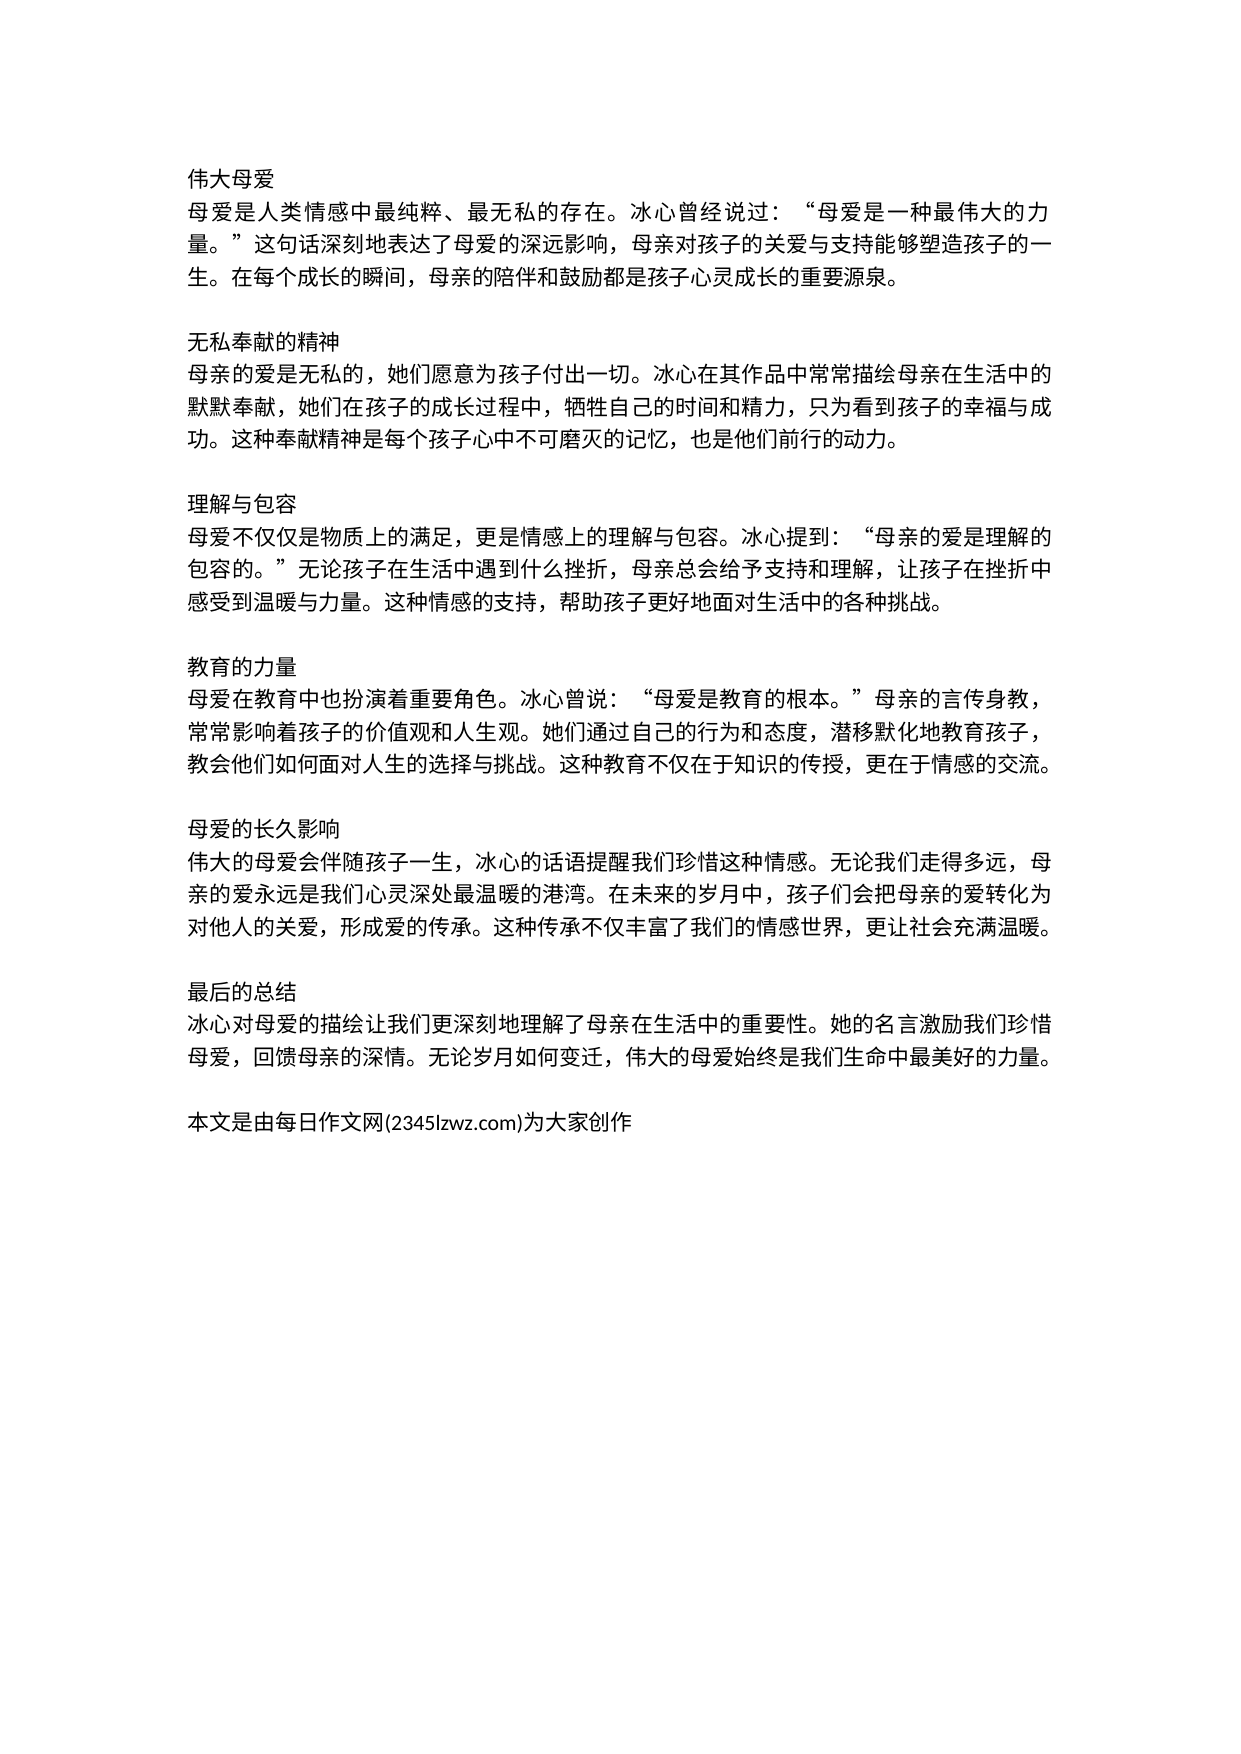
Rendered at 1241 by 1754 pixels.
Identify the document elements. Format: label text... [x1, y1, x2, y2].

text 母爱的长久影响 [187, 812, 1053, 844]
text 伟大的母爱会伴随孩子一生，冰心的话语提醒我们珍惜这种情感。无论我们走得多远，母亲的爱永远是我们心灵深处最温暖的港湾。在未来的岁月中，孩子们会把母亲的爱转化为对他人的关爱，形成爱的传承。这种传承不仅丰富了我们的情感世界，更让社会充满温暖。 [187, 844, 1053, 942]
text 理解与包容 [187, 487, 1053, 519]
text 最后的总结 [187, 974, 1053, 1007]
text 无私奉献的精神 [187, 324, 1053, 357]
text 本文是由每日作文网(2345lzwz.com)为大家创作 [187, 1104, 1053, 1137]
text 母爱在教育中也扮演着重要角色。冰心曾说：“母爱是教育的根本。”母亲的言传身教，常常影响着孩子的价值观和人生观。她们通过自己的行为和态度，潜移默化地教育孩子，教会他们如何面对人生的选择与挑战。这种教育不仅在于知识的传授，更在于情感的交流。 [187, 682, 1053, 779]
text 教育的力量 [187, 649, 1053, 682]
text 母亲的爱是无私的，她们愿意为孩子付出一切。冰心在其作品中常常描绘母亲在生活中的默默奉献，她们在孩子的成长过程中，牺牲自己的时间和精力，只为看到孩子的幸福与成功。这种奉献精神是每个孩子心中不可磨灭的记忆，也是他们前行的动力。 [187, 357, 1053, 454]
text 母爱是人类情感中最纯粹、最无私的存在。冰心曾经说过：“母爱是一种最伟大的力量。”这句话深刻地表达了母爱的深远影响，母亲对孩子的关爱与支持能够塑造孩子的一生。在每个成长的瞬间，母亲的陪伴和鼓励都是孩子心灵成长的重要源泉。 [187, 194, 1053, 292]
text 冰心对母爱的描绘让我们更深刻地理解了母亲在生活中的重要性。她的名言激励我们珍惜母爱，回馈母亲的深情。无论岁月如何变迁，伟大的母爱始终是我们生命中最美好的力量。 [187, 1007, 1053, 1072]
text 母爱不仅仅是物质上的满足，更是情感上的理解与包容。冰心提到：“母亲的爱是理解的，包容的。”无论孩子在生活中遇到什么挫折，母亲总会给予支持和理解，让孩子在挫折中感受到温暖与力量。这种情感的支持，帮助孩子更好地面对生活中的各种挑战。 [187, 519, 1053, 617]
text 伟大母爱 [187, 162, 1053, 194]
